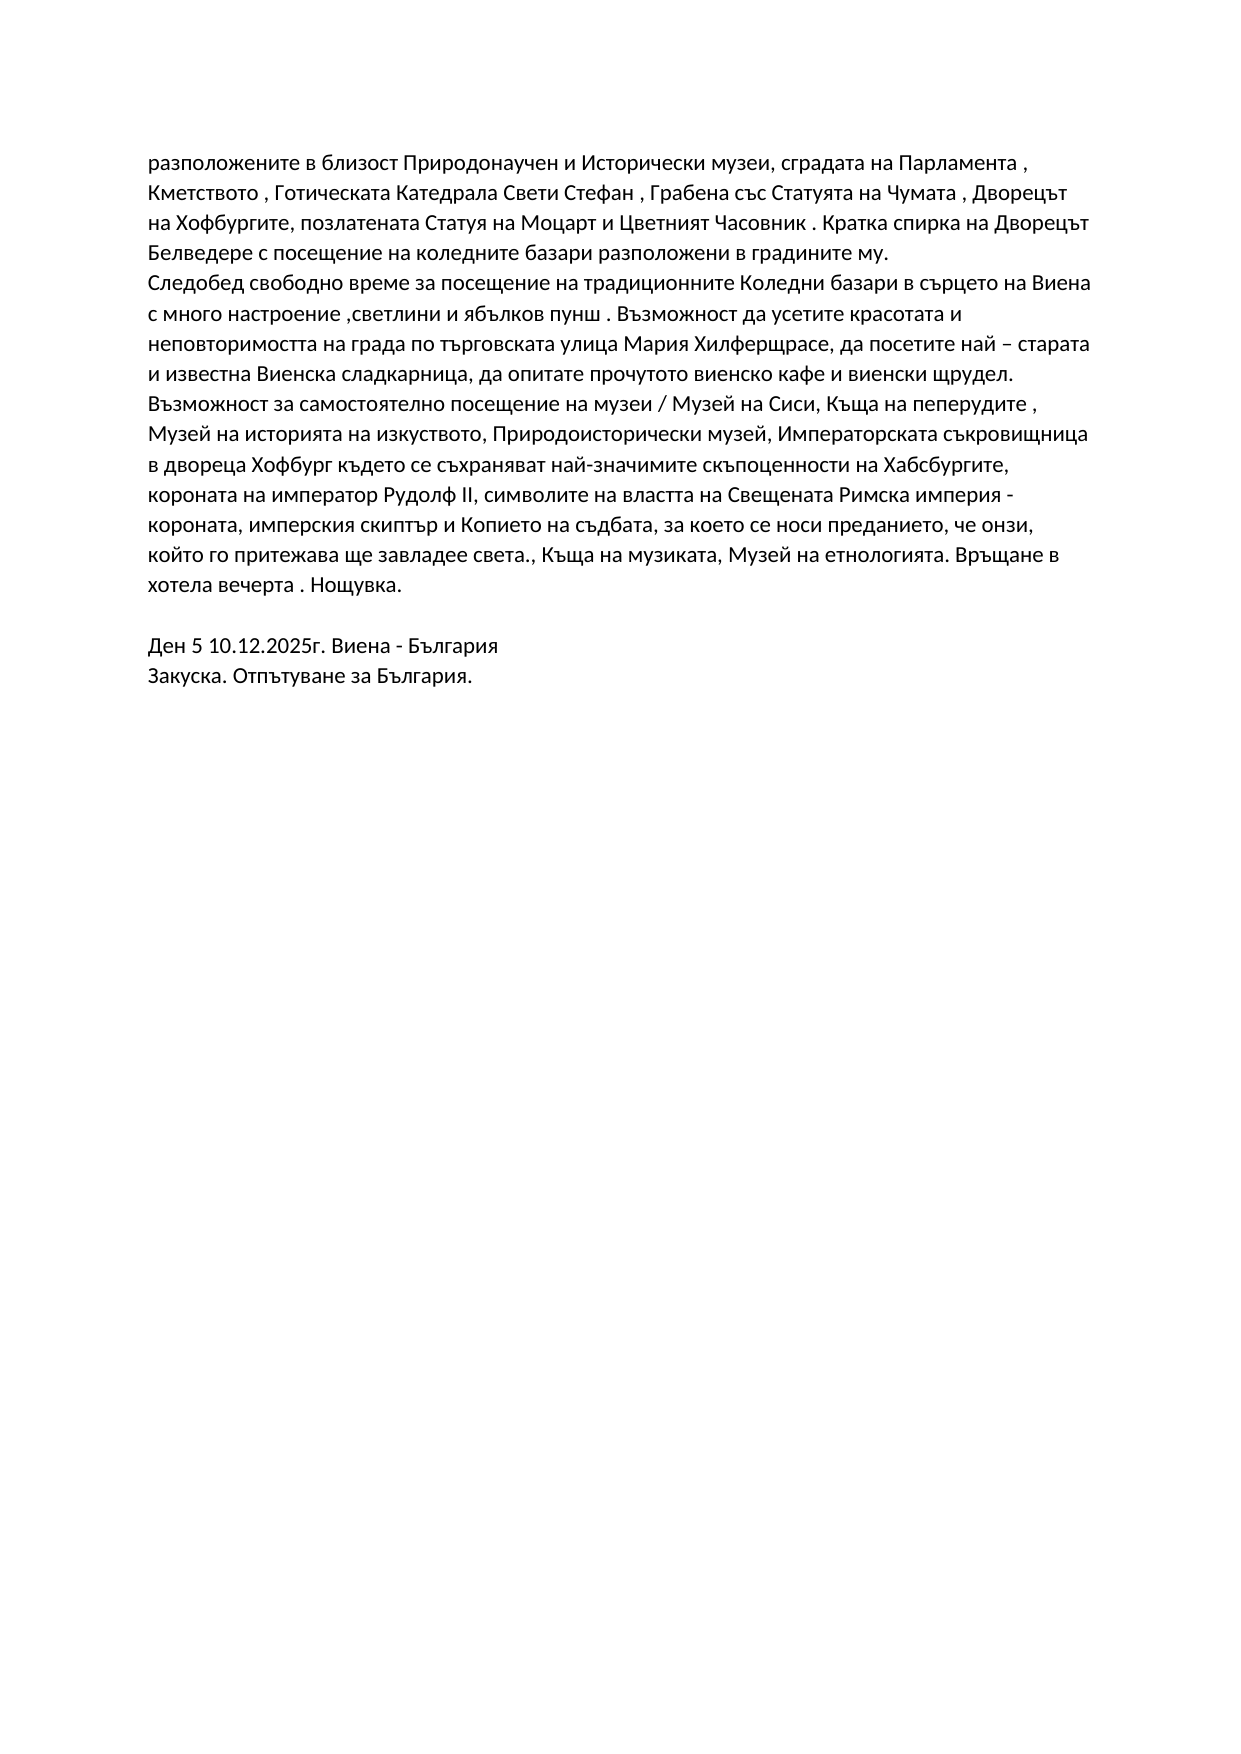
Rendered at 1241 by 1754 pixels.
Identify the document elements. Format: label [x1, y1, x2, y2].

text [148, 148, 1093, 689]
